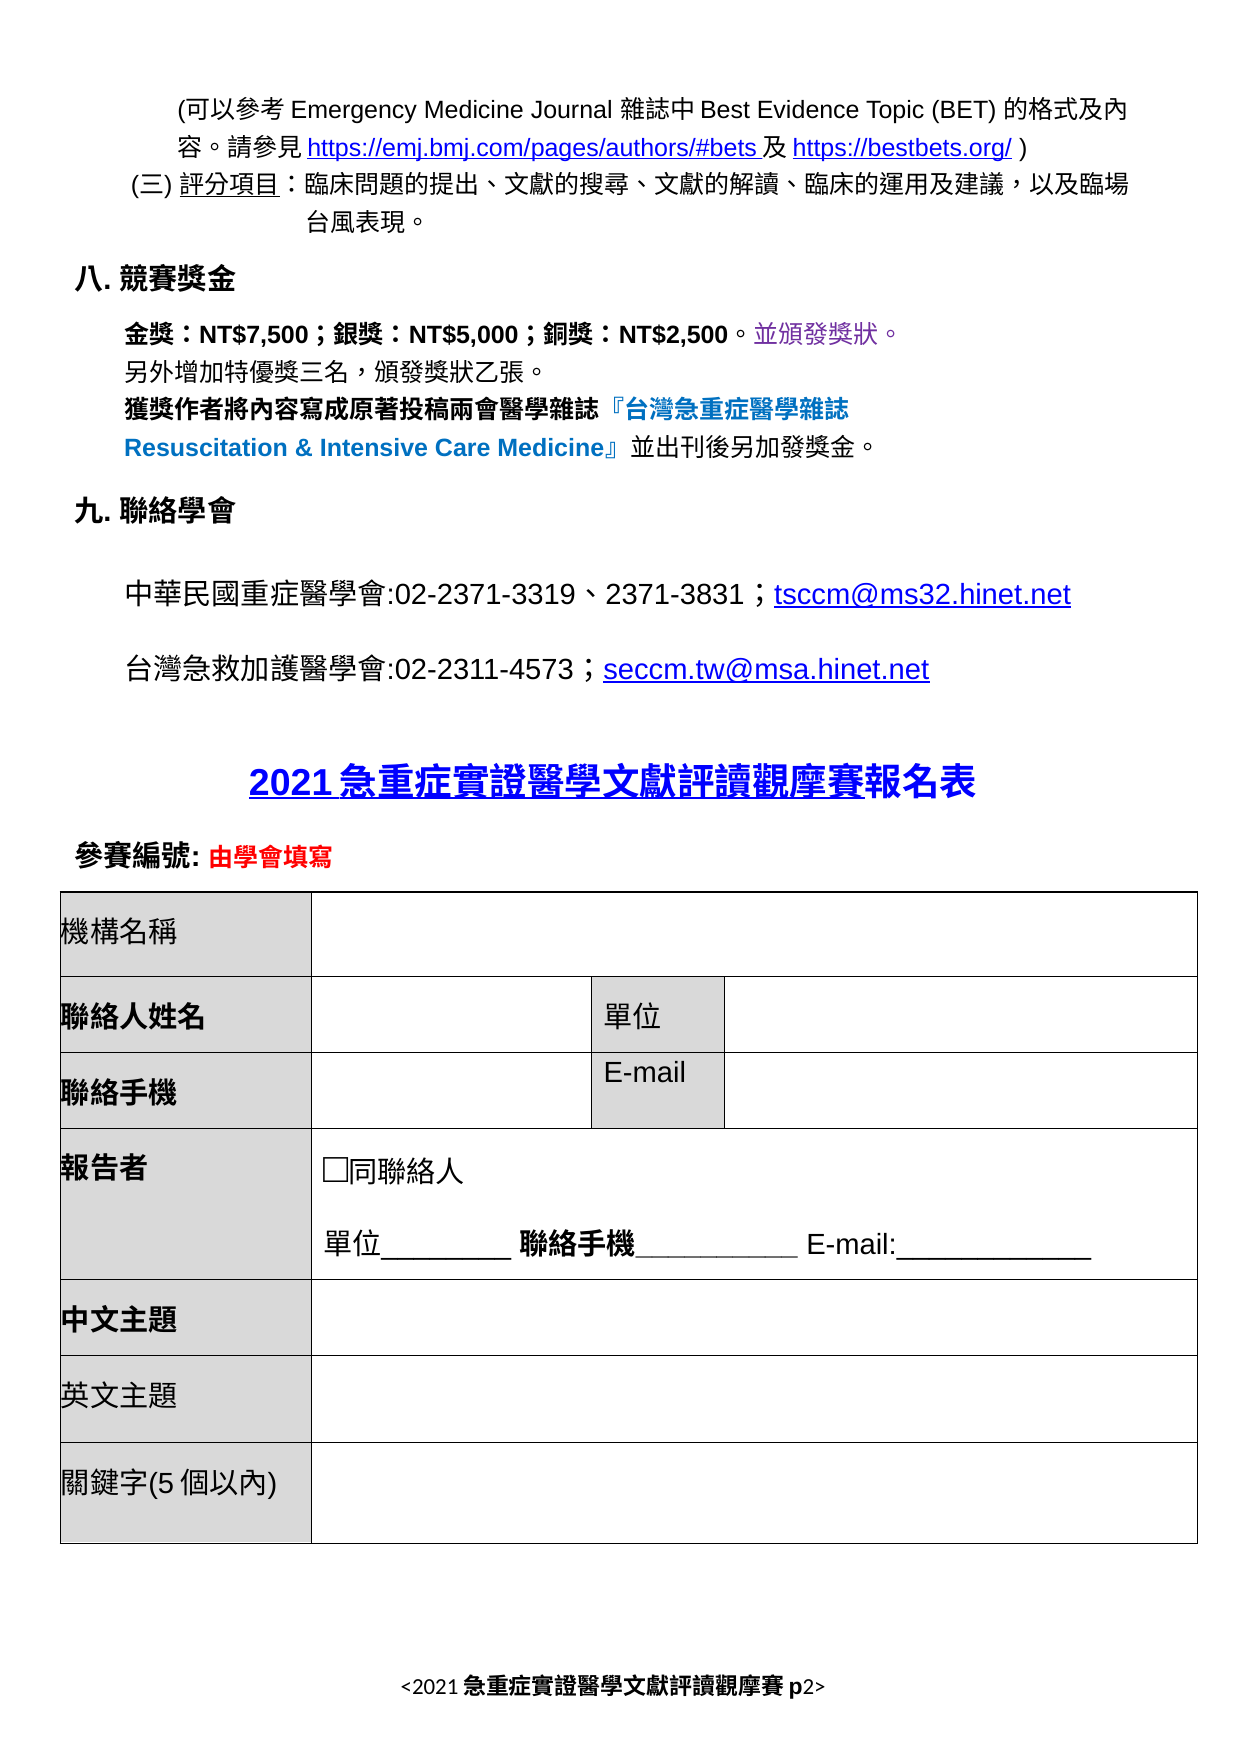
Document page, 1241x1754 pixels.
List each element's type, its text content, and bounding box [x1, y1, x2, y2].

text 八. 競賽獎金 [74, 239, 1152, 314]
text 參賽編號: 由學會填寫 [74, 816, 1152, 891]
table_cell [725, 977, 1197, 1052]
table_cell 單位 [592, 977, 724, 1052]
table_cell 聯絡人姓名 [61, 977, 311, 1052]
text 金獎：NT$7,500；銀獎：NT$5,000；銅獎：NT$2,500。並頒發獎狀。 另外增加特優獎三名，頒發獎狀乙張。 獲獎作者將內容寫成原著投稿兩會醫學雜誌『台灣急重症醫學雜誌 Resuscitation & Intensive Care Medicine』並出刊後另加發獎金。 [124, 314, 1152, 464]
table_cell 中文主題 [61, 1280, 311, 1355]
table_cell [312, 977, 591, 1052]
table_cell [312, 1053, 591, 1128]
text (三) 評分項目：臨床問題的提出、文獻的搜尋、文獻的解讀、臨床的運用及建議，以及臨場台風表現。 [131, 164, 1152, 239]
table_cell □同聯絡人 單位________ 聯絡手機__________ E-mail:____________ [312, 1129, 1197, 1279]
table_cell [312, 1356, 1197, 1442]
text 九. 聯絡學會 [74, 471, 1152, 546]
table_cell 報告者 [61, 1129, 311, 1279]
table_cell 英文主題 [61, 1356, 311, 1442]
table_header 機構名稱 [61, 893, 311, 976]
text 中華民國重症醫學會:02-2371-3319、2371-3831；tsccm@ms32.hinet.net [124, 554, 1152, 629]
table_header [312, 893, 1197, 976]
text (可以參考Emergency Medicine Journal 雜誌中Best Evidence Topic (BET) 的格式及內容。請參見https://emj.bmj.com/pages/authors/#bets及https://bestbets.org/ ) [177, 89, 1152, 164]
text 2021急重症實證醫學文獻評讀觀摩賽報名表 [74, 741, 1152, 816]
table_cell [312, 1280, 1197, 1355]
text 台灣急救加護醫學會:02-2311-4573；seccm.tw@msa.hinet.net [124, 629, 1152, 704]
table_cell E-mail [592, 1053, 724, 1128]
table_cell [725, 1053, 1197, 1128]
table_cell [312, 1443, 1197, 1542]
table_cell 聯絡手機 [61, 1053, 311, 1128]
table_cell 關鍵字(5個以內) [61, 1443, 311, 1542]
